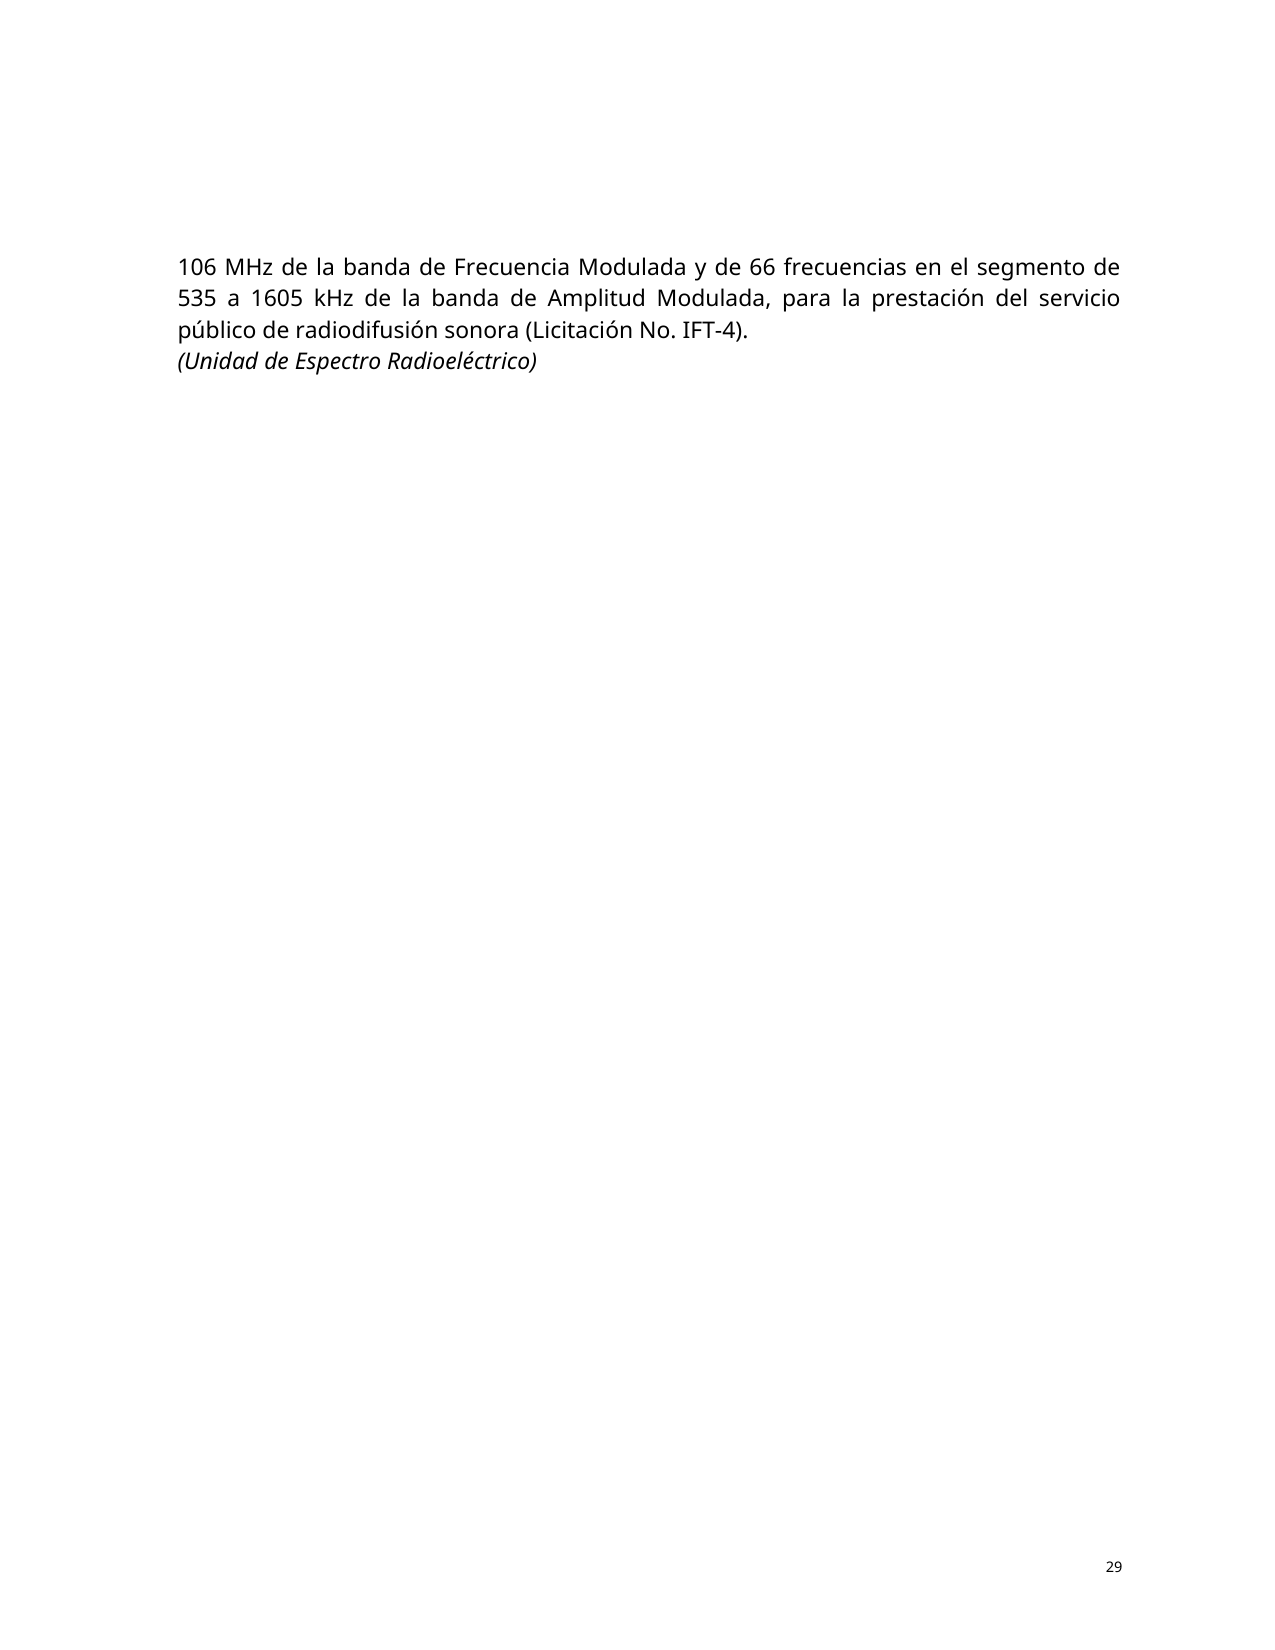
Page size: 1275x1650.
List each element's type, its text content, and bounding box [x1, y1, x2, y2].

text (Unidad de Espectro Radioeléctrico) [177, 345, 1122, 376]
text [177, 251, 1122, 345]
